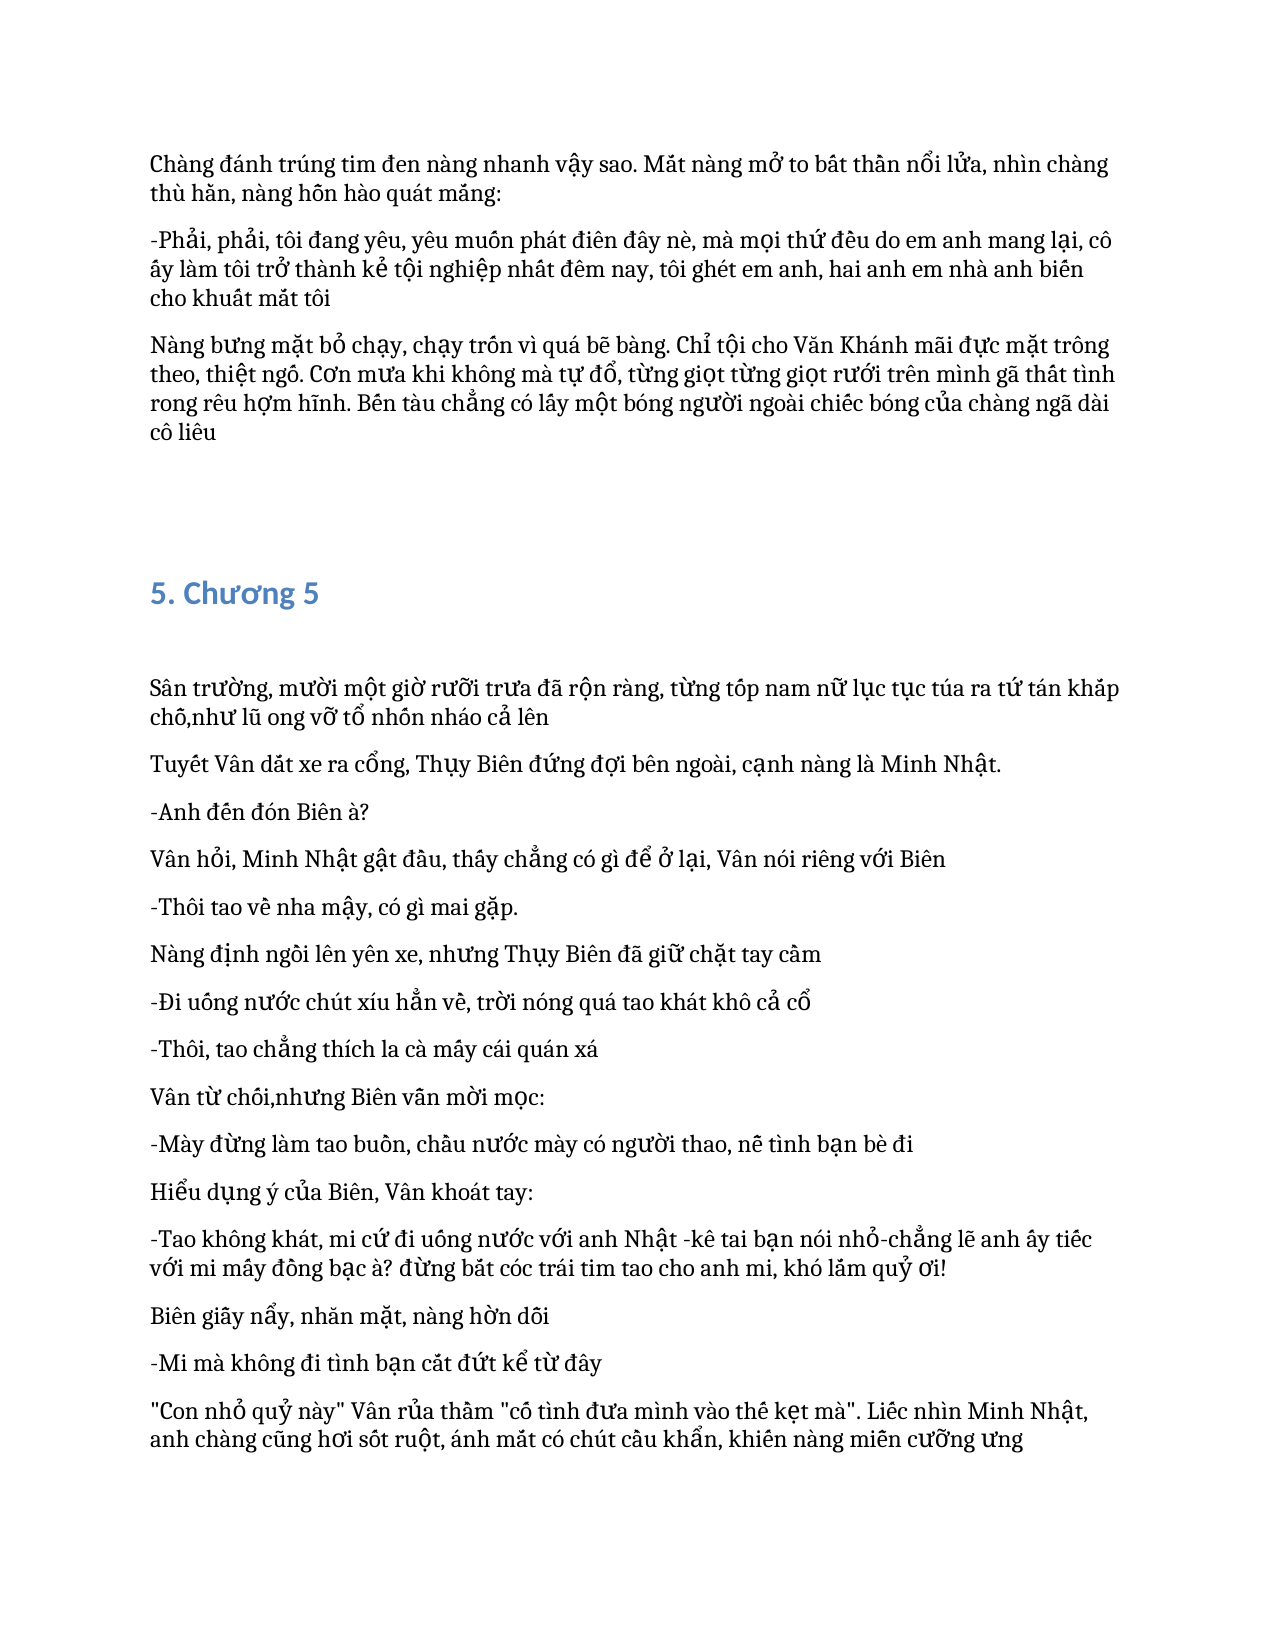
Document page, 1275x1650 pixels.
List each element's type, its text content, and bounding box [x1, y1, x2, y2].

text Chàng đánh trúng tim đen nàng nhanh vậy sao. Mắt nàng mở to bất thần nổi lửa, nhìn chàng thù hằn, nàng hỗn hào quát mắng: [150, 150, 1125, 207]
text -Tao không khát, mi cứ đi uống nước với anh Nhật -kê tai bạn nói nhỏ-chẳng lẽ anh ấy tiếc với mi mấy đồng bạc à? đừng bắt cóc trái tim tao cho anh mi, khó lắm quỷ ơi! [150, 1225, 1125, 1283]
text Nàng bưng mặt bỏ chạy, chạy trốn vì quá bẽ bàng. Chỉ tội cho Văn Khánh mãi đực mặt trông theo, thiệt ngố. Cơn mưa khi không mà tự đổ, từng giọt từng giọt rưới trên mình gã thất tình rong rêu hợm hĩnh. Bến tàu chẳng có lấy một bóng người ngoài chiếc bóng của chàng ngã dài cô liêu [150, 331, 1125, 446]
text -Anh đến đón Biên à? [150, 798, 1125, 827]
text -Mày đừng làm tao buồn, chầu nước mày có người thao, nễ tình bạn bè đi [150, 1130, 1125, 1159]
text Vân từ chối,nhưng Biên vẫn mời mọc: [150, 1083, 1125, 1112]
text Tuyết Vân dắt xe ra cổng, Thụy Biên đứng đợi bên ngoài, cạnh nàng là Minh Nhật. [150, 750, 1125, 779]
text Vân hỏi, Minh Nhật gật đầu, thấy chẳng có gì để ở lại, Vân nói riêng với Biên [150, 845, 1125, 874]
text Biên giẫy nẩy, nhăn mặt, nàng hờn dỗi [150, 1302, 1125, 1330]
text -Thôi, tao chẳng thích la cà mấy cái quán xá [150, 1035, 1125, 1064]
text Sân trường, mười một giờ rưỡi trưa đã rộn ràng, từng tốp nam nữ lục tục túa ra tứ tán khắp chỗ,như lũ ong vỡ tổ nhốn nháo cả lên [150, 617, 1125, 732]
text Nàng định ngồi lên yên xe, nhưng Thụy Biên đã giữ chặt tay cầm [150, 940, 1125, 969]
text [150, 1397, 1125, 1454]
text Hiểu dụng ý của Biên, Vân khoát tay: [150, 1178, 1125, 1207]
text -Đi uống nước chút xíu hẳn về, trời nóng quá tao khát khô cả cổ [150, 988, 1125, 1017]
text -Phải, phải, tôi đang yêu, yêu muốn phát điên đây nè, mà mọi thứ đều do em anh mang lại, cô ấy làm tôi trở thành kẻ tội nghiệp nhất đêm nay, tôi ghét em anh, hai anh em nhà anh biến cho khuất mắt tôi [150, 226, 1125, 312]
text -Thôi tao về nha mậy, có gì mai gặp. [150, 893, 1125, 922]
text -Mi mà không đi tình bạn cắt đứt kể từ đây [150, 1349, 1125, 1378]
subtitle 5. Chương 5 [150, 572, 1125, 613]
